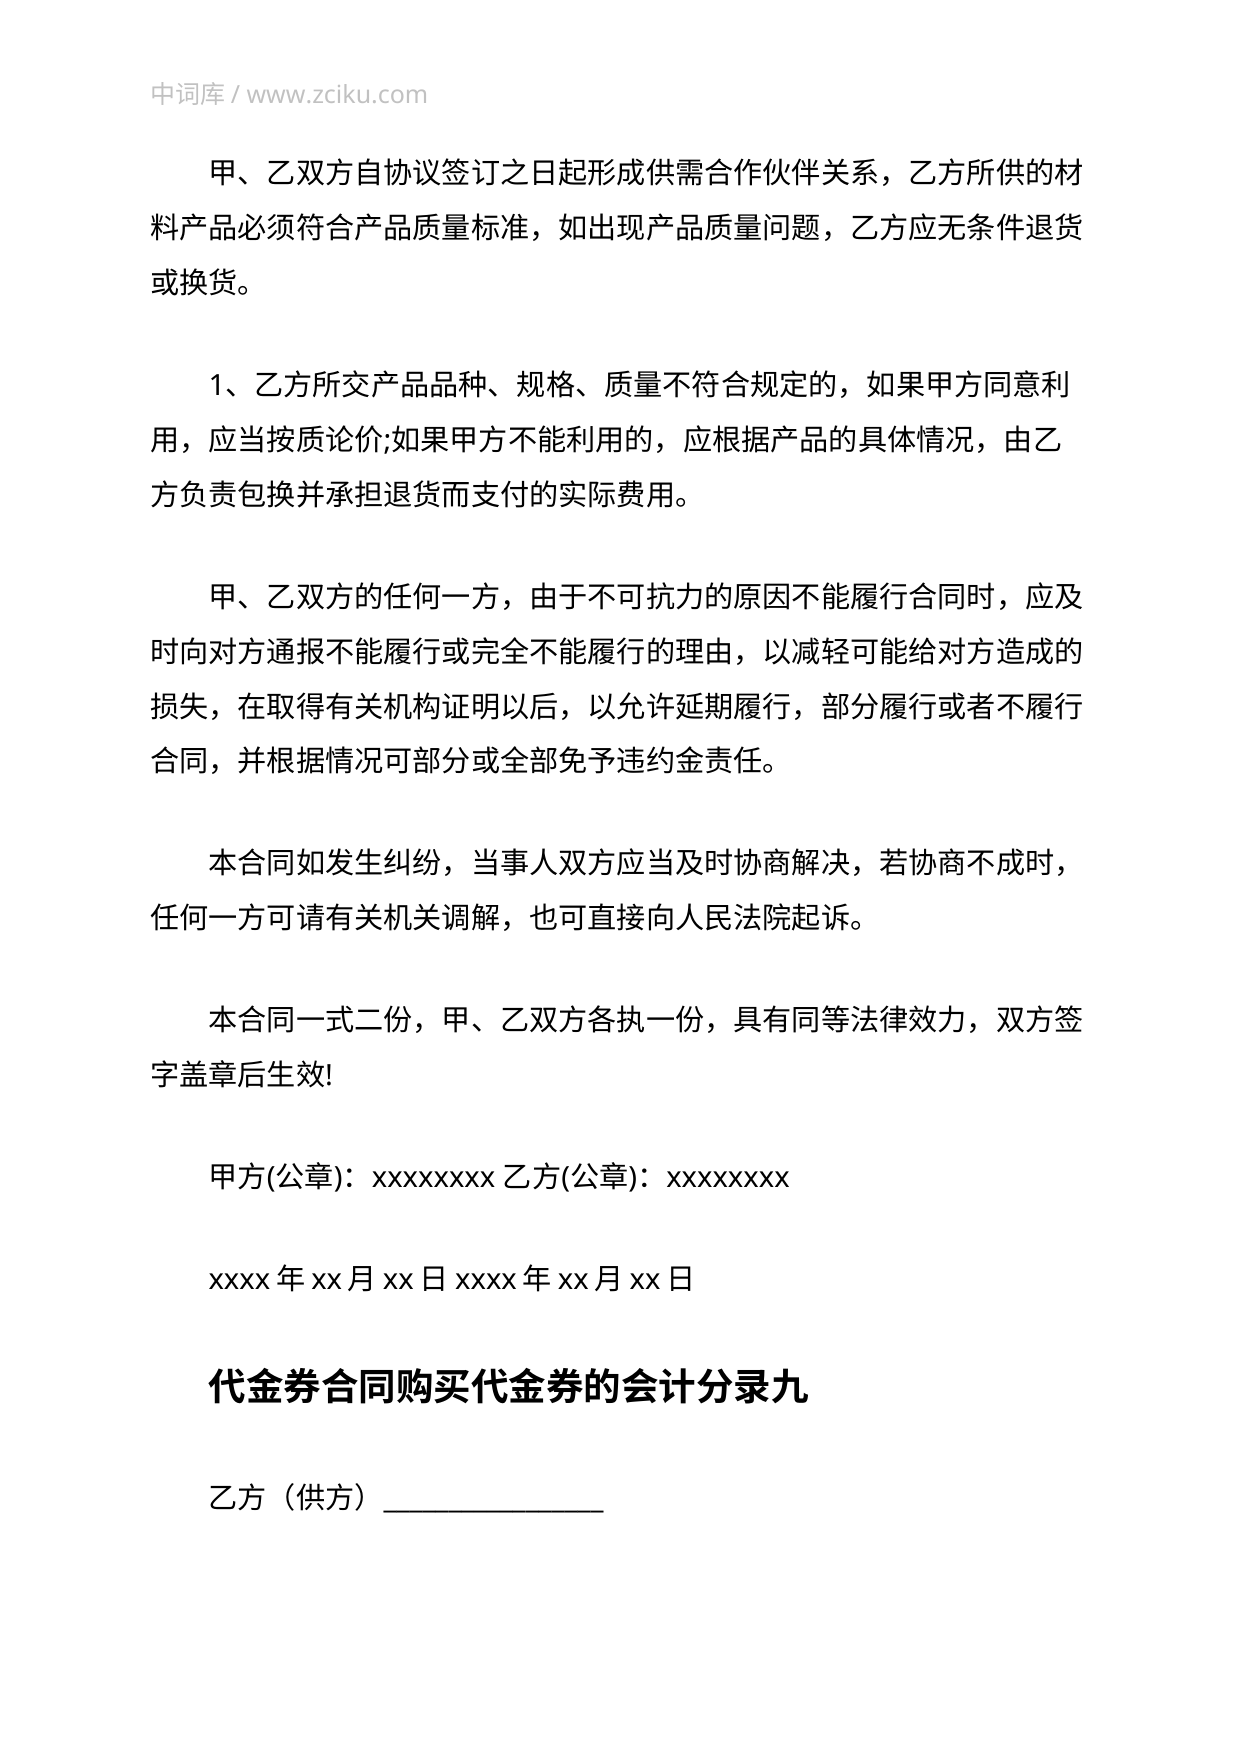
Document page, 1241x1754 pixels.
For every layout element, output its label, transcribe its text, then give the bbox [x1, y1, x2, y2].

text 1、乙方所交产品品种、规格、质量不符合规定的，如果甲方同意利用，应当按质论价;如果甲方不能利用的，应根据产品的具体情况，由乙方负责包换并承担退货而支付的实际费用。 [150, 362, 1090, 514]
text 本合同一式二份，甲、乙双方各执一份，具有同等法律效力，双方签字盖章后生效! [150, 996, 1090, 1094]
text xxxx年xx月xx日 xxxx年xx月xx日 [150, 1255, 1090, 1298]
text 代金券合同购买代金券的会计分录九 [150, 1357, 1090, 1412]
text 乙方（供方）_________________ [150, 1475, 1090, 1517]
text 本合同如发生纠纷，当事人双方应当及时协商解决，若协商不成时，任何一方可请有关机关调解，也可直接向人民法院起诉。 [150, 840, 1090, 937]
text 甲、乙双方的任何一方，由于不可抗力的原因不能履行合同时，应及时向对方通报不能履行或完全不能履行的理由，以减轻可能给对方造成的损失，在取得有关机构证明以后，以允许延期履行，部分履行或者不履行合同，并根据情况可部分或全部免予违约金责任。 [150, 573, 1090, 780]
text 甲、乙双方自协议签订之日起形成供需合作伙伴关系，乙方所供的材料产品必须符合产品质量标准，如出现产品质量问题，乙方应无条件退货或换货。 [150, 150, 1090, 302]
text 甲方(公章)：xxxxxxxx 乙方(公章)：xxxxxxxx [150, 1153, 1090, 1196]
